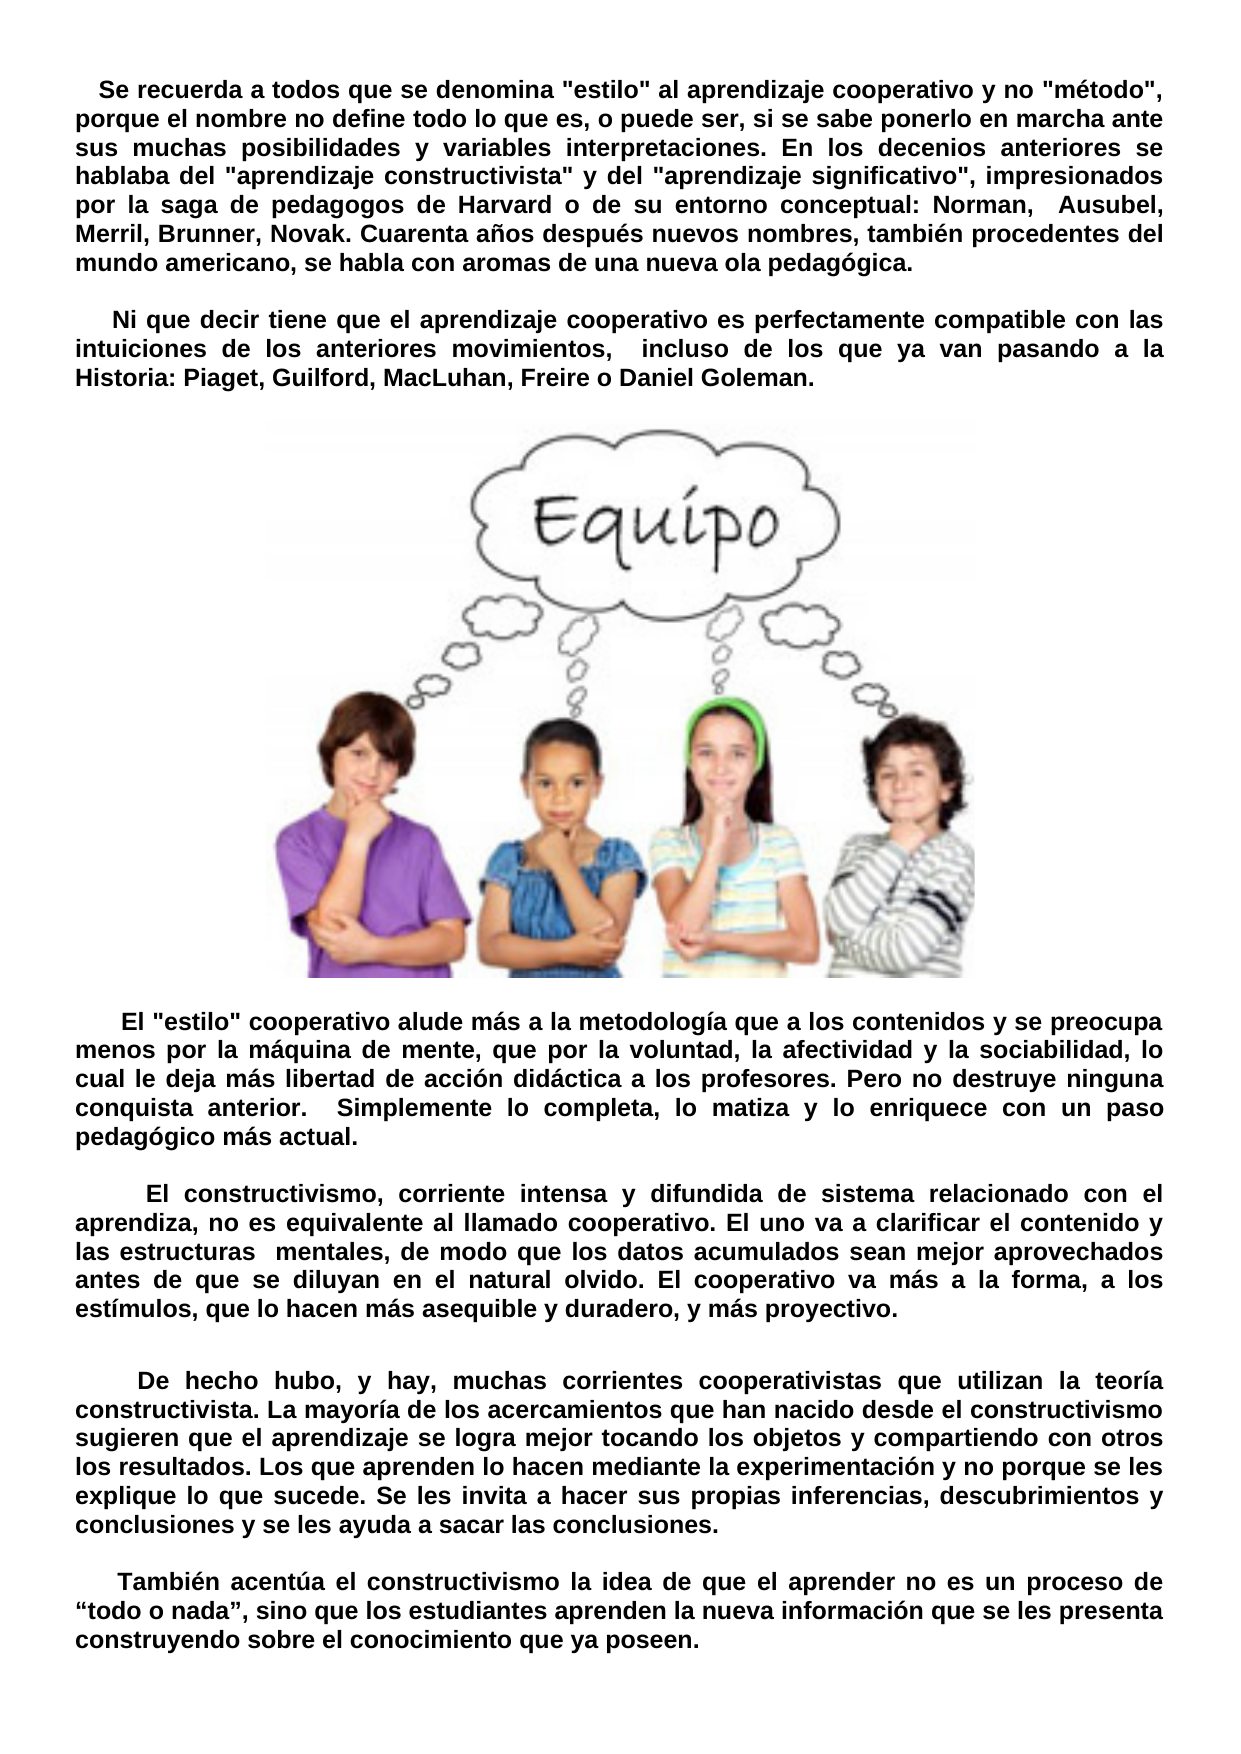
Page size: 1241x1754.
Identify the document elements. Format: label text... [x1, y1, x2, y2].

text El constructivismo, corriente intensa y difundida de sistema relacionado con el aprendiza, no es equivalente al llamado cooperativo. El uno va a clarificar el contenido y las estructuras mentales, de modo que los datos acumulados sean mejor aprovechados antes de que se diluyan en el natural olvido. El cooperativo va más a la forma, a los estímulos, que lo hacen más asequible y duradero, y más proyectivo. [75, 1179, 1165, 1323]
text El "estilo" cooperativo alude más a la metodología que a los contenidos y se preocupa menos por la máquina de mente, que por la voluntad, la afectividad y la sociabilidad, lo cual le deja más libertad de acción didáctica a los profesores. Pero no destruye ninguna conquista anterior. Simplemente lo completa, lo matiza y lo enriquece con un paso pedagógico más actual. [75, 1007, 1165, 1150]
text Ni que decir tiene que el aprendizaje cooperativo es perfectamente compatible con las intuiciones de los anteriores movimientos, incluso de los que ya van pasando a la Historia: Piaget, Guilford, MacLuhan, Freire o Daniel Goleman. [75, 305, 1165, 391]
text De hecho hubo, y hay, muchas corrientes cooperativistas que utilizan la teoría constructivista. La mayoría de los acercamientos que han nacido desde el constructivismo sugieren que el aprendizaje se logra mejor tocando los objetos y compartiendo con otros los resultados. Los que aprenden lo hacen mediante la experimentación y no porque se les explique lo que sucede. Se les invita a hacer sus propias inferencias, descubrimientos y conclusiones y se les ayuda a sacar las conclusiones. [75, 1366, 1165, 1538]
picture [265, 420, 975, 978]
text También acentúa el constructivismo la idea de que el aprender no es un proceso de “todo o nada”, sino que los estudiantes aprenden la nueva información que se les presenta construyendo sobre el conocimiento que ya poseen. [75, 1567, 1165, 1653]
text Se recuerda a todos que se denomina "estilo" al aprendizaje cooperativo y no "método", porque el nombre no define todo lo que es, o puede ser, si se sabe ponerlo en marcha ante sus muchas posibilidades y variables interpretaciones. En los decenios anteriores se hablaba del "aprendizaje constructivista" y del "aprendizaje significativo", impresionados por la saga de pedagogos de Harvard o de su entorno conceptual: Norman, Ausubel, Merril, Brunner, Novak. Cuarenta años después nuevos nombres, también procedentes del mundo americano, se habla con aromas de una nueva ola pedagógica. [75, 75, 1165, 276]
